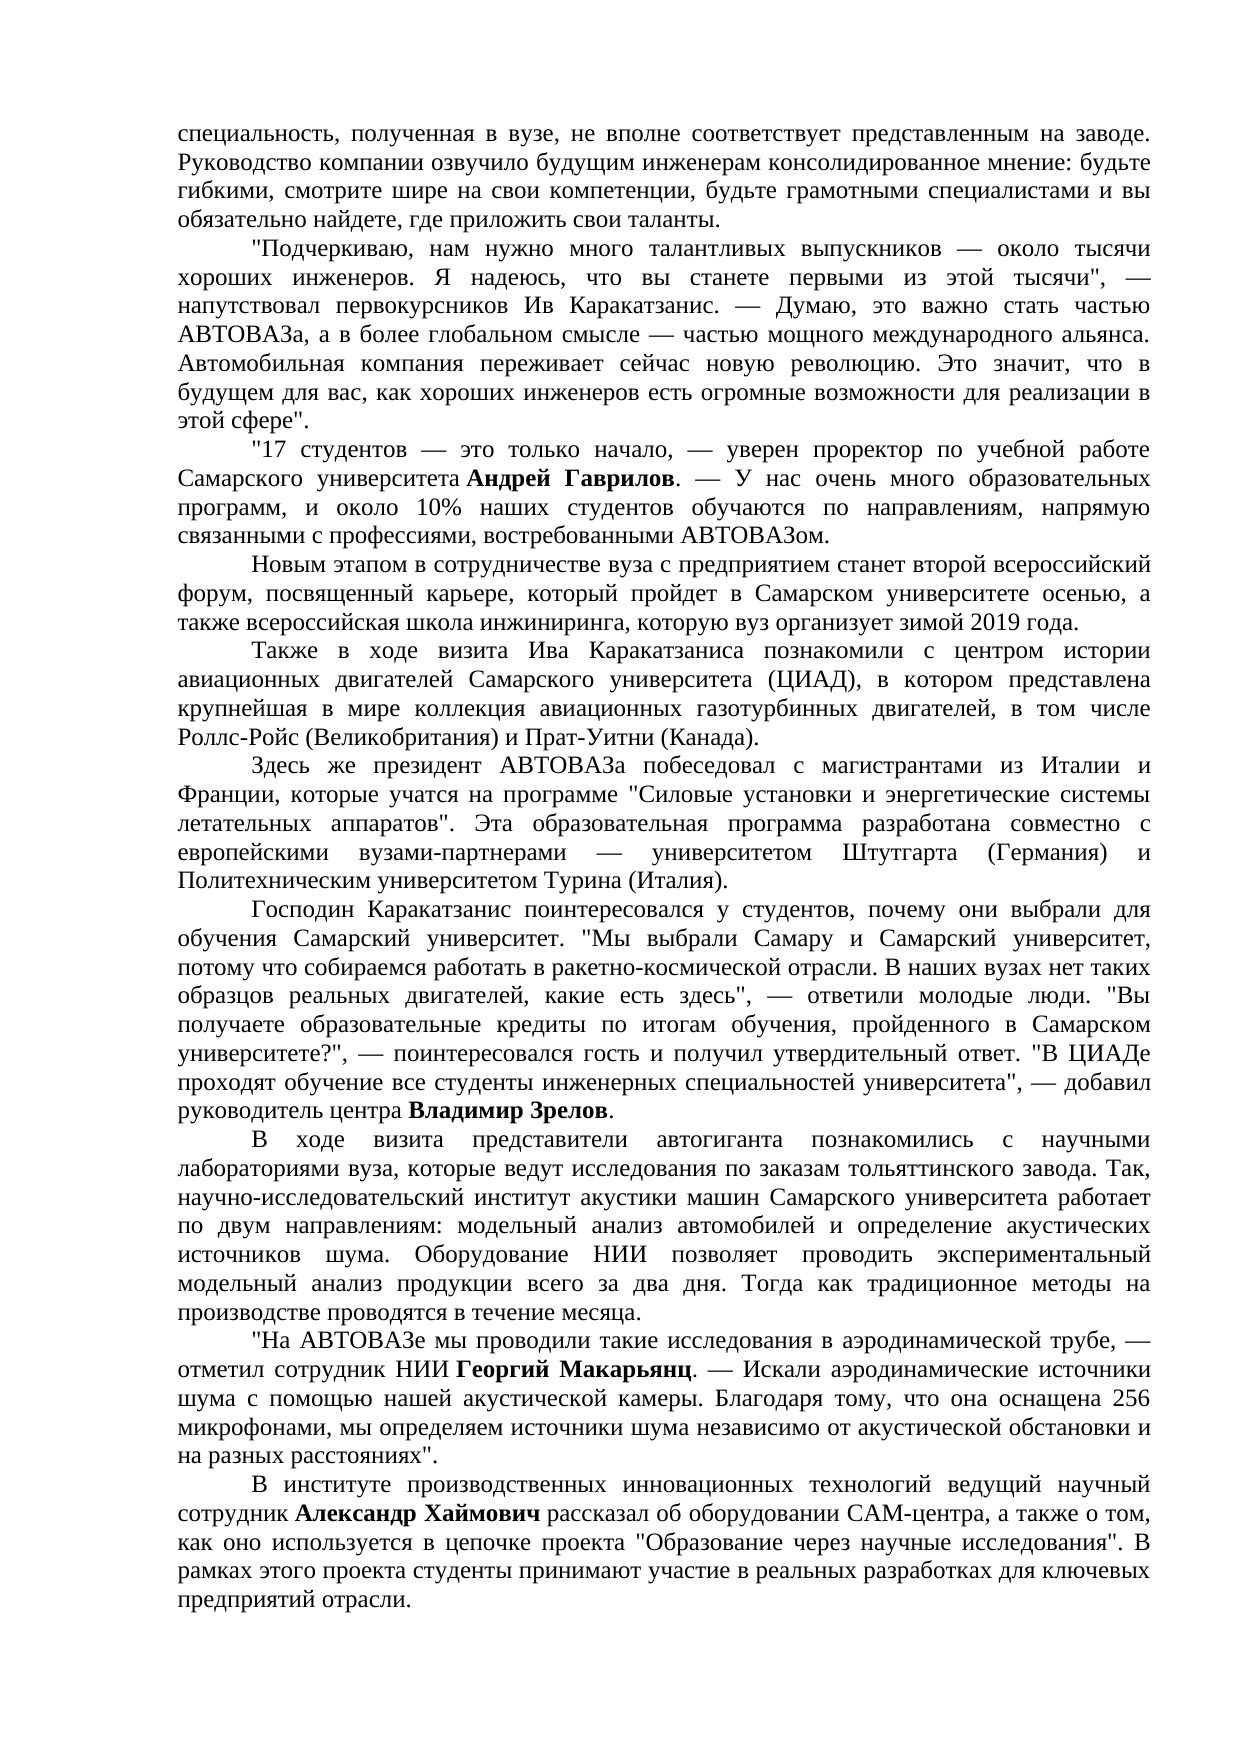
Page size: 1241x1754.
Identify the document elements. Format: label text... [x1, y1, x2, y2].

text "Подчеркиваю, нам нужно много талантливых выпускников — около тысячи хороших инженеров. Я надеюсь, что вы станете первыми из этой тысячи", — напутствовал первокурсников Ив Каракатзанис. — Думаю, это важно стать частью АВТОВАЗа, а в более глобальном смысле — частью мощного международного альянса. Автомобильная компания переживает сейчас новую революцию. Это значит, что в будущем для вас, как хороших инженеров есть огромные возможности для реализации в этой сфере". [177, 233, 1152, 434]
text Новым этапом в сотрудничестве вуза с предприятием станет второй всероссийский форум, посвященный карьере, который пройдет в Самарском университете осенью, а также всероссийская школа инжиниринга, которую вуз организует зимой 2019 года. [177, 549, 1152, 636]
text Господин Каракатзанис поинтересовался у студентов, почему они выбрали для обучения Самарский университет. "Мы выбрали Самару и Самарский университет, потому что собираемся работать в ракетно-космической отрасли. В наших вузах нет таких образцов реальных двигателей, какие есть здесь", — ответили молодые люди. "Вы получаете образовательные кредиты по итогам обучения, пройденного в Самарском университете?", — поинтересовался гость и получил утвердительный ответ. "В ЦИАДе проходят обучение все студенты инженерных специальностей университета", — добавил руководитель центра Владимир Зрелов. [177, 894, 1152, 1124]
text В институте производственных инновационных технологий ведущий научный сотрудник Александр Хаймович рассказал об оборудовании CAM-центра, а также о том, как оно используется в цепочке проекта "Образование через научные исследования". В рамках этого проекта студенты принимают участие в реальных разработках для ключевых предприятий отрасли. [177, 1469, 1152, 1613]
text "17 студентов — это только начало, — уверен проректор по учебной работе Самарского университета Андрей Гаврилов. — У нас очень много образовательных программ, и около 10% наших студентов обучаются по направлениям, напрямую связанными с профессиями, востребованными АВТОВАЗом. [177, 434, 1152, 549]
text Здесь же президент АВТОВАЗа побеседовал с магистрантами из Италии и Франции, которые учатся на программе "Силовые установки и энергетические системы летательных аппаратов". Эта образовательная программа разработана совместно с европейскими вузами-партнерами — университетом Штутгарта (Германия) и Политехническим университетом Турина (Италия). [177, 751, 1152, 894]
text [177, 118, 1152, 233]
text В ходе визита представители автогиганта познакомились с научными лабораториями вуза, которые ведут исследования по заказам тольяттинского завода. Так, научно-исследовательский институт акустики машин Самарского университета работает по двум направлениям: модельный анализ автомобилей и определение акустических источников шума. Оборудование НИИ позволяет проводить экспериментальный модельный анализ продукции всего за два дня. Тогда как традиционное методы на производстве проводятся в течение месяца. [177, 1124, 1152, 1326]
text Также в ходе визита Ива Каракатзаниса познакомили с центром истории авиационных двигателей Самарского университета (ЦИАД), в котором представлена крупнейшая в мире коллекция авиационных газотурбинных двигателей, в том числе Роллс-Ройс (Великобритания) и Прат-Уитни (Канада). [177, 636, 1152, 751]
text "На АВТОВАЗе мы проводили такие исследования в аэродинамической трубе, — отметил сотрудник НИИ Георгий Макарьянц. — Искали аэродинамические источники шума с помощью нашей акустической камеры. Благодаря тому, что она оснащена 256 микрофонами, мы определяем источники шума независимо от акустической обстановки и на разных расстояниях". [177, 1326, 1152, 1469]
